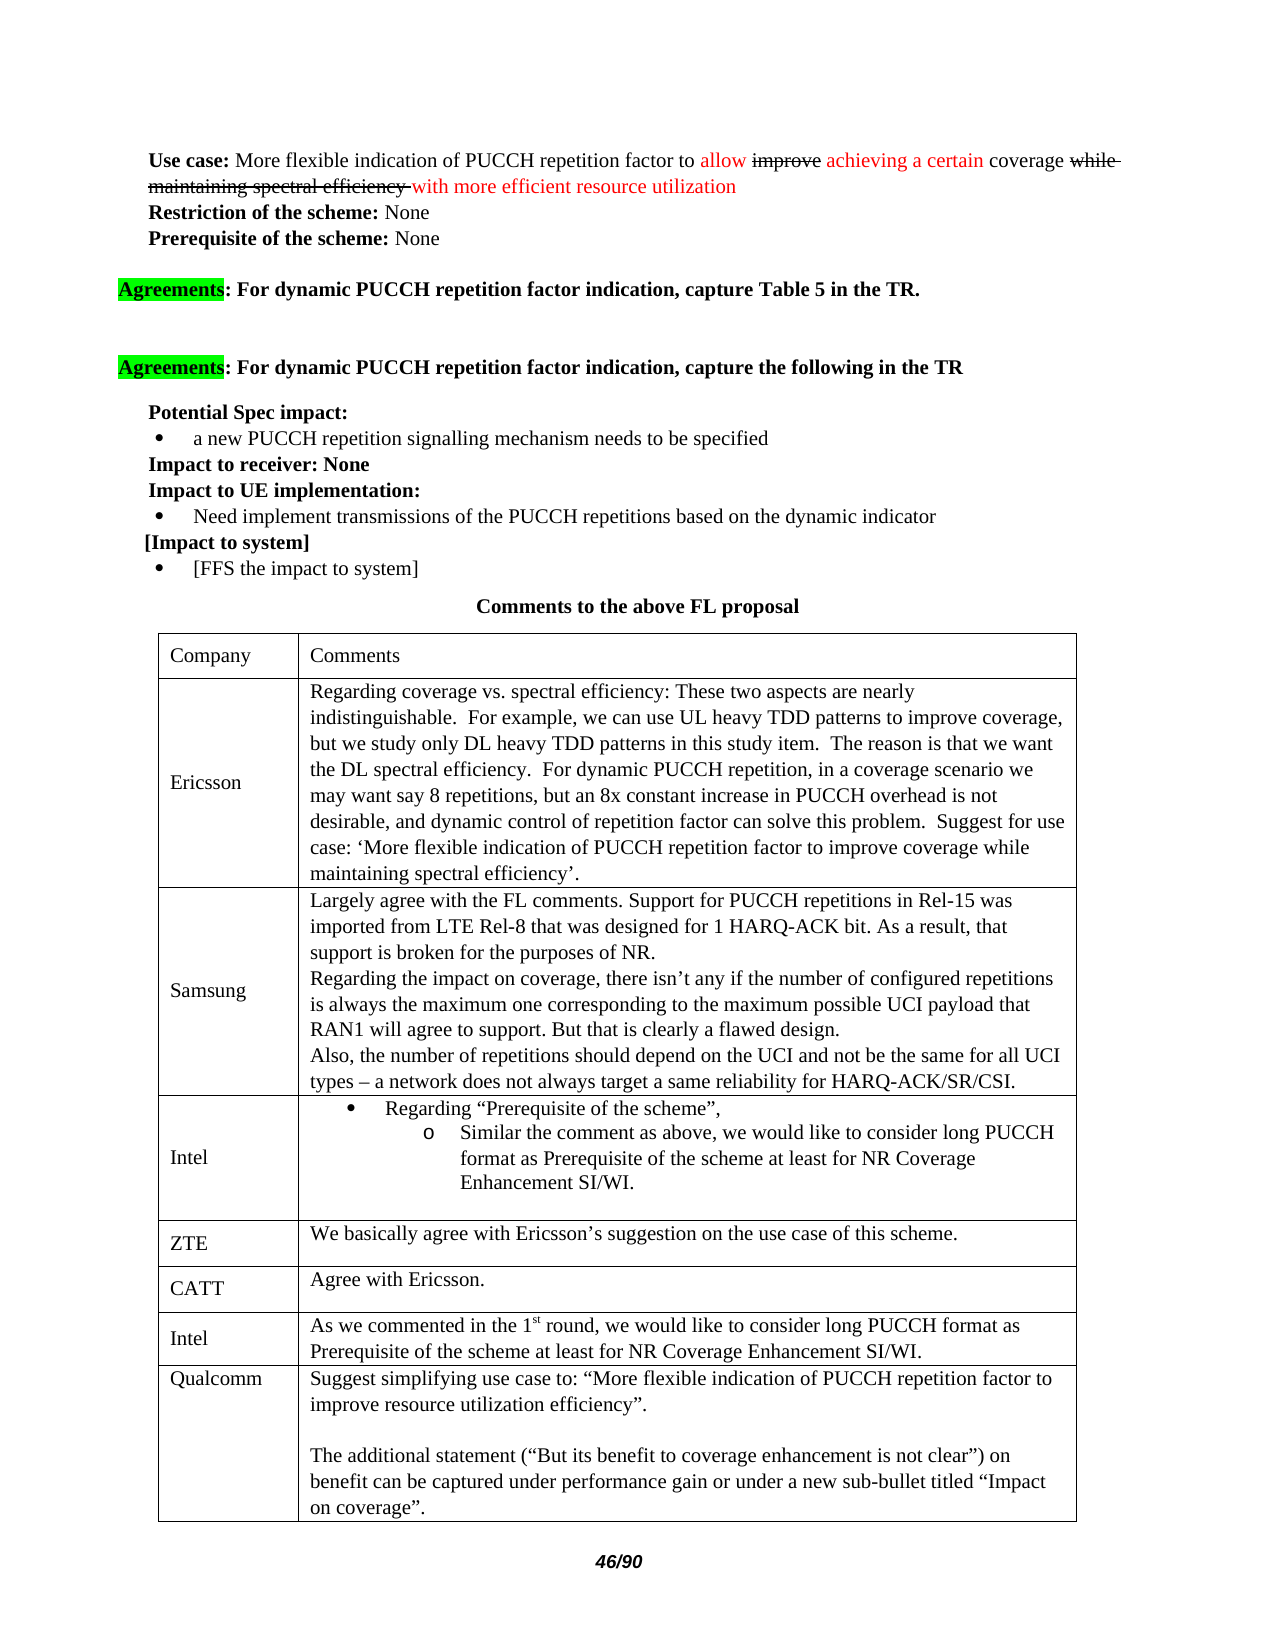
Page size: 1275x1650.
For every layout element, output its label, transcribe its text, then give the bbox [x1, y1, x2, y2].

text Comments to the above FL proposal [118, 594, 1157, 618]
table_cell We basically agree with Ericsson’s suggestion on the use case of this scheme. [299, 1221, 1076, 1266]
table_cell Regarding coverage vs. spectral efficiency: These two aspects are nearly indistinguishable. For example, we can use UL heavy TDD patterns to improve coverage, but we study only DL heavy TDD patterns in this study item. The reason is that we want the DL spectral efficiency. For dynamic PUCCH repetition, in a coverage scenario we may want say 8 repetitions, but an 8x constant increase in PUCCH overhead is not desirable, and dynamic control of repetition factor can solve this problem. Suggest for use case: ‘More flexible indication of PUCCH repetition factor to improve coverage while maintaining spectral efficiency’. [299, 679, 1076, 887]
table_cell Ericsson [159, 679, 298, 887]
table_cell ZTE [159, 1221, 298, 1266]
list a new PUCCH repetition signalling mechanism needs to be specified [156, 426, 1157, 450]
table_cell Regarding “Prerequisite of the scheme”, Similar the comment as above, we would like to consider long PUCCH format as Prerequisite of the scheme at least for NR Coverage Enhancement SI/WI. [299, 1096, 1076, 1220]
text Potential Spec impact: [148, 400, 1157, 424]
text Restriction of the scheme: None [148, 199, 1157, 224]
text Agreements: For dynamic PUCCH repetition factor indication, capture Table 5 in the TR. [118, 277, 1157, 301]
text Agreements: For dynamic PUCCH repetition factor indication, capture the following in the TR [224, 355, 1157, 379]
text Impact to UE implementation: [148, 478, 1157, 502]
text Use case: More flexible indication of PUCCH repetition factor to allow improve achieving a certain coverage while maintaining spectral efficiency with more efficient resource utilization [148, 148, 1157, 198]
table_cell Agree with Ericsson. [299, 1267, 1076, 1312]
text Prerequisite of the scheme: None [148, 226, 1157, 249]
table_cell Qualcomm [159, 1366, 298, 1521]
table_header Comments [299, 634, 1076, 678]
table_cell Intel [159, 1313, 298, 1364]
table_cell Samsung [159, 888, 298, 1095]
text Impact to receiver: None [148, 452, 1157, 476]
table_cell As we commented in the 1st round, we would like to consider long PUCCH format as Prerequisite of the scheme at least for NR Coverage Enhancement SI/WI. [299, 1313, 1076, 1364]
text [Impact to system] [118, 529, 1157, 554]
table_cell Largely agree with the FL comments. Support for PUCCH repetitions in Rel-15 was imported from LTE Rel-8 that was designed for 1 HARQ-ACK bit. As a result, that support is broken for the purposes of NR. Regarding the impact on coverage, there isn’t any if the number of configured repetitions is always the maximum one corresponding to the maximum possible UCI payload that RAN1 will agree to support. But that is clearly a flawed design. Also, the number of repetitions should depend on the UCI and not be the same for all UCI types – a network does not always target a same reliability for HARQ-ACK/SR/CSI. [299, 888, 1076, 1095]
table_header Company [159, 634, 298, 678]
list [FFS the impact to system] [156, 556, 1157, 579]
list Need implement transmissions of the PUCCH repetitions based on the dynamic indicator [156, 504, 1157, 528]
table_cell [299, 1366, 1076, 1521]
table_cell CATT [159, 1267, 298, 1312]
table_cell Intel [159, 1096, 298, 1220]
